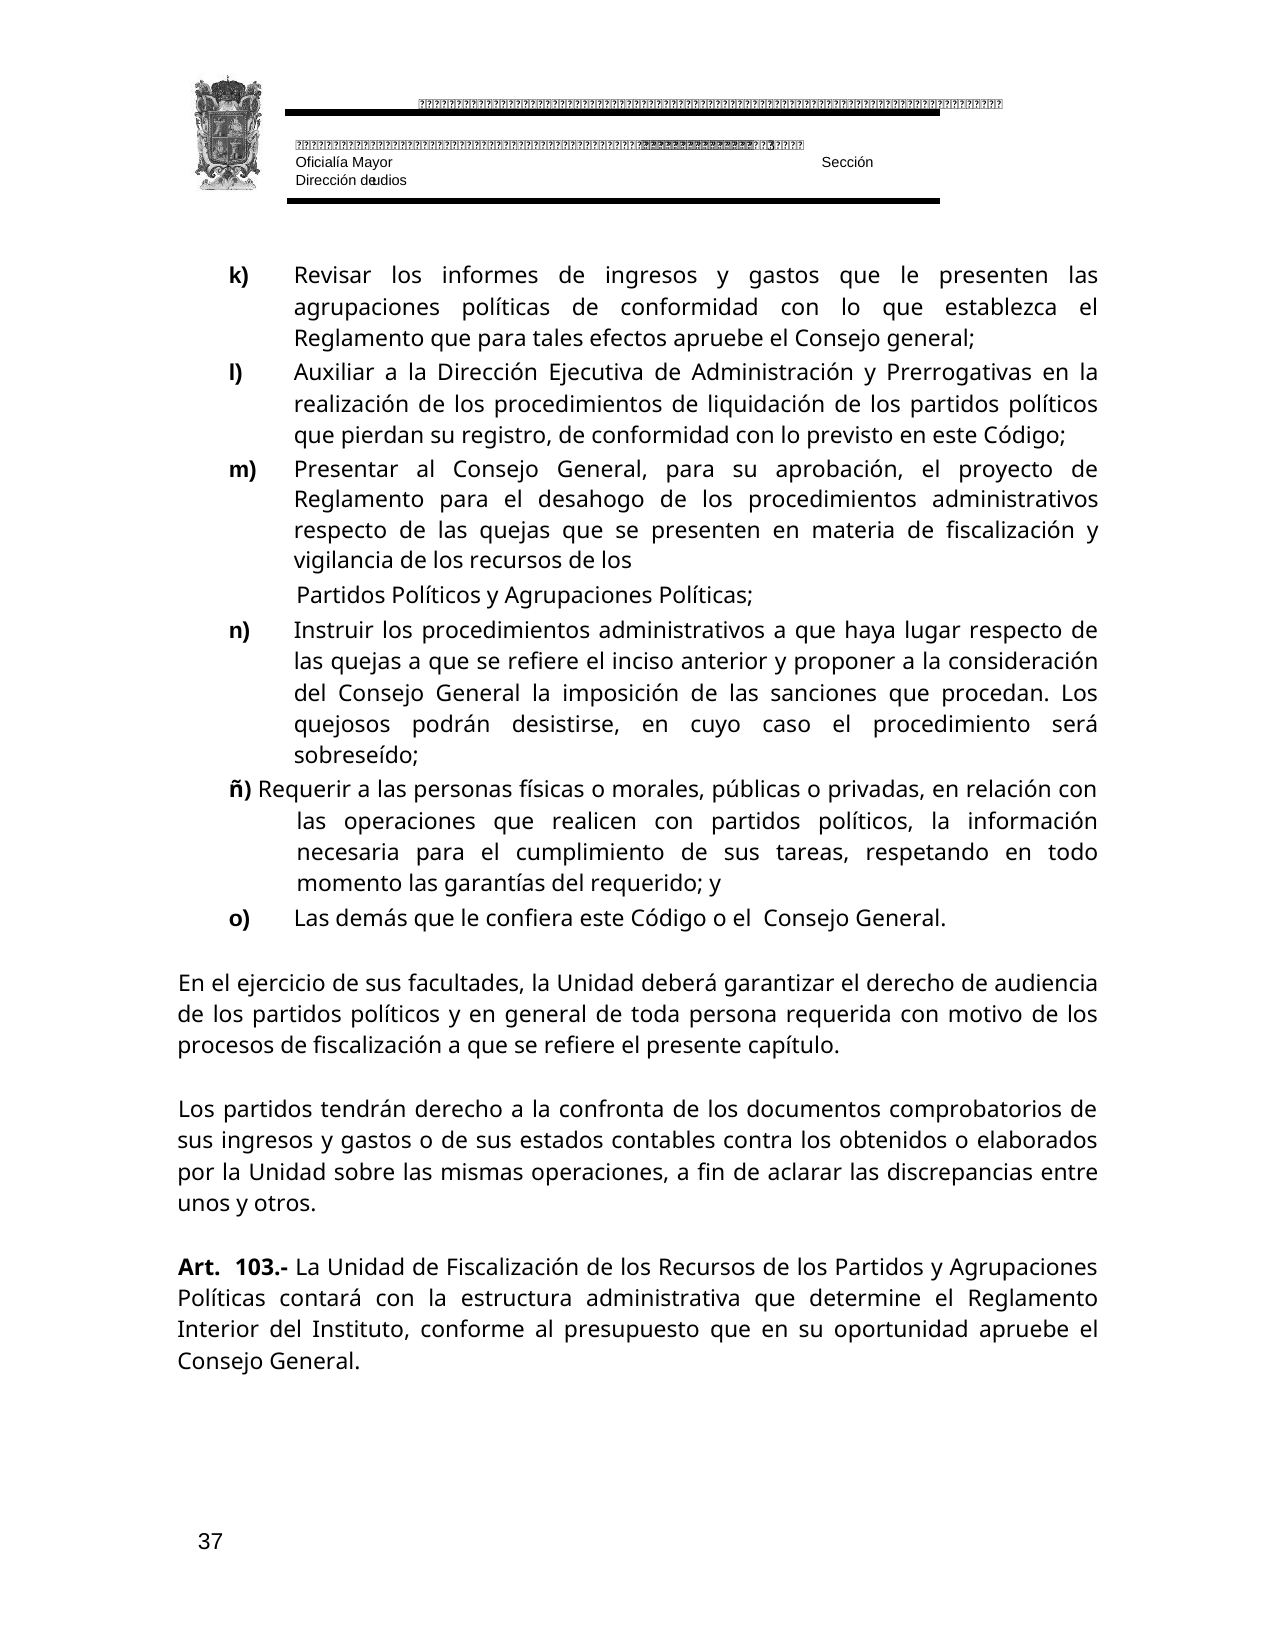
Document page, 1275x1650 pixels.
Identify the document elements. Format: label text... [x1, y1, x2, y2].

list Presentar al Consejo General, para su aprobación, el proyecto de Reglamento para el desahogo de los procedimientos administrativos respecto de las quejas que se presenten en materia de fiscalización y vigilancia de los recursos de los [228, 453, 1099, 576]
text Los partidos tendrán derecho a la confronta de los documentos comprobatorios de sus ingresos y gastos o de sus estados contables contra los obtenidos o elaborados por la Unidad sobre las mismas operaciones, a fin de aclarar las discrepancias entre unos y otros. [177, 1093, 1099, 1218]
picture [183, 73, 272, 199]
text ñ) Requerir a las personas físicas o morales, públicas o privadas, en relación con las operaciones que realicen con partidos políticos, la información necesaria para el cumplimiento de sus tareas, respetando en todo momento las garantías del requerido; y [228, 773, 1099, 898]
text Partidos Políticos y Agrupaciones Políticas; [295, 579, 1099, 611]
list Las demás que le confiera este Código o el Consejo General. [228, 902, 1099, 933]
text En el ejercicio de sus facultades, la Unidad deberá garantizar el derecho de audiencia de los partidos políticos y en general de toda persona requerida con motivo de los procesos de fiscalización a que se refiere el presente capítulo. [177, 967, 1099, 1060]
list Revisar los informes de ingresos y gastos que le presenten las agrupaciones políticas de conformidad con lo que establezca el Reglamento que para tales efectos apruebe el Consejo general; [228, 259, 1099, 353]
text Art. 103.- La Unidad de Fiscalización de los Recursos de los Partidos y Agrupaciones Políticas contará con la estructura administrativa que determine el Reglamento Interior del Instituto, conforme al presupuesto que en su oportunidad apruebe el Consejo General. [177, 1251, 1099, 1376]
list Instruir los procedimientos administrativos a que haya lugar respecto de las quejas a que se refiere el inciso anterior y proponer a la consideración del Consejo General la imposición de las sanciones que procedan. Los quejosos podrán desistirse, en cuyo caso el procedimiento será sobreseído; [228, 614, 1099, 770]
list Auxiliar a la Dirección Ejecutiva de Administración y Prerrogativas en la realización de los procedimientos de liquidación de los partidos políticos que pierdan su registro, de conformidad con lo previsto en este Código; [228, 356, 1099, 450]
